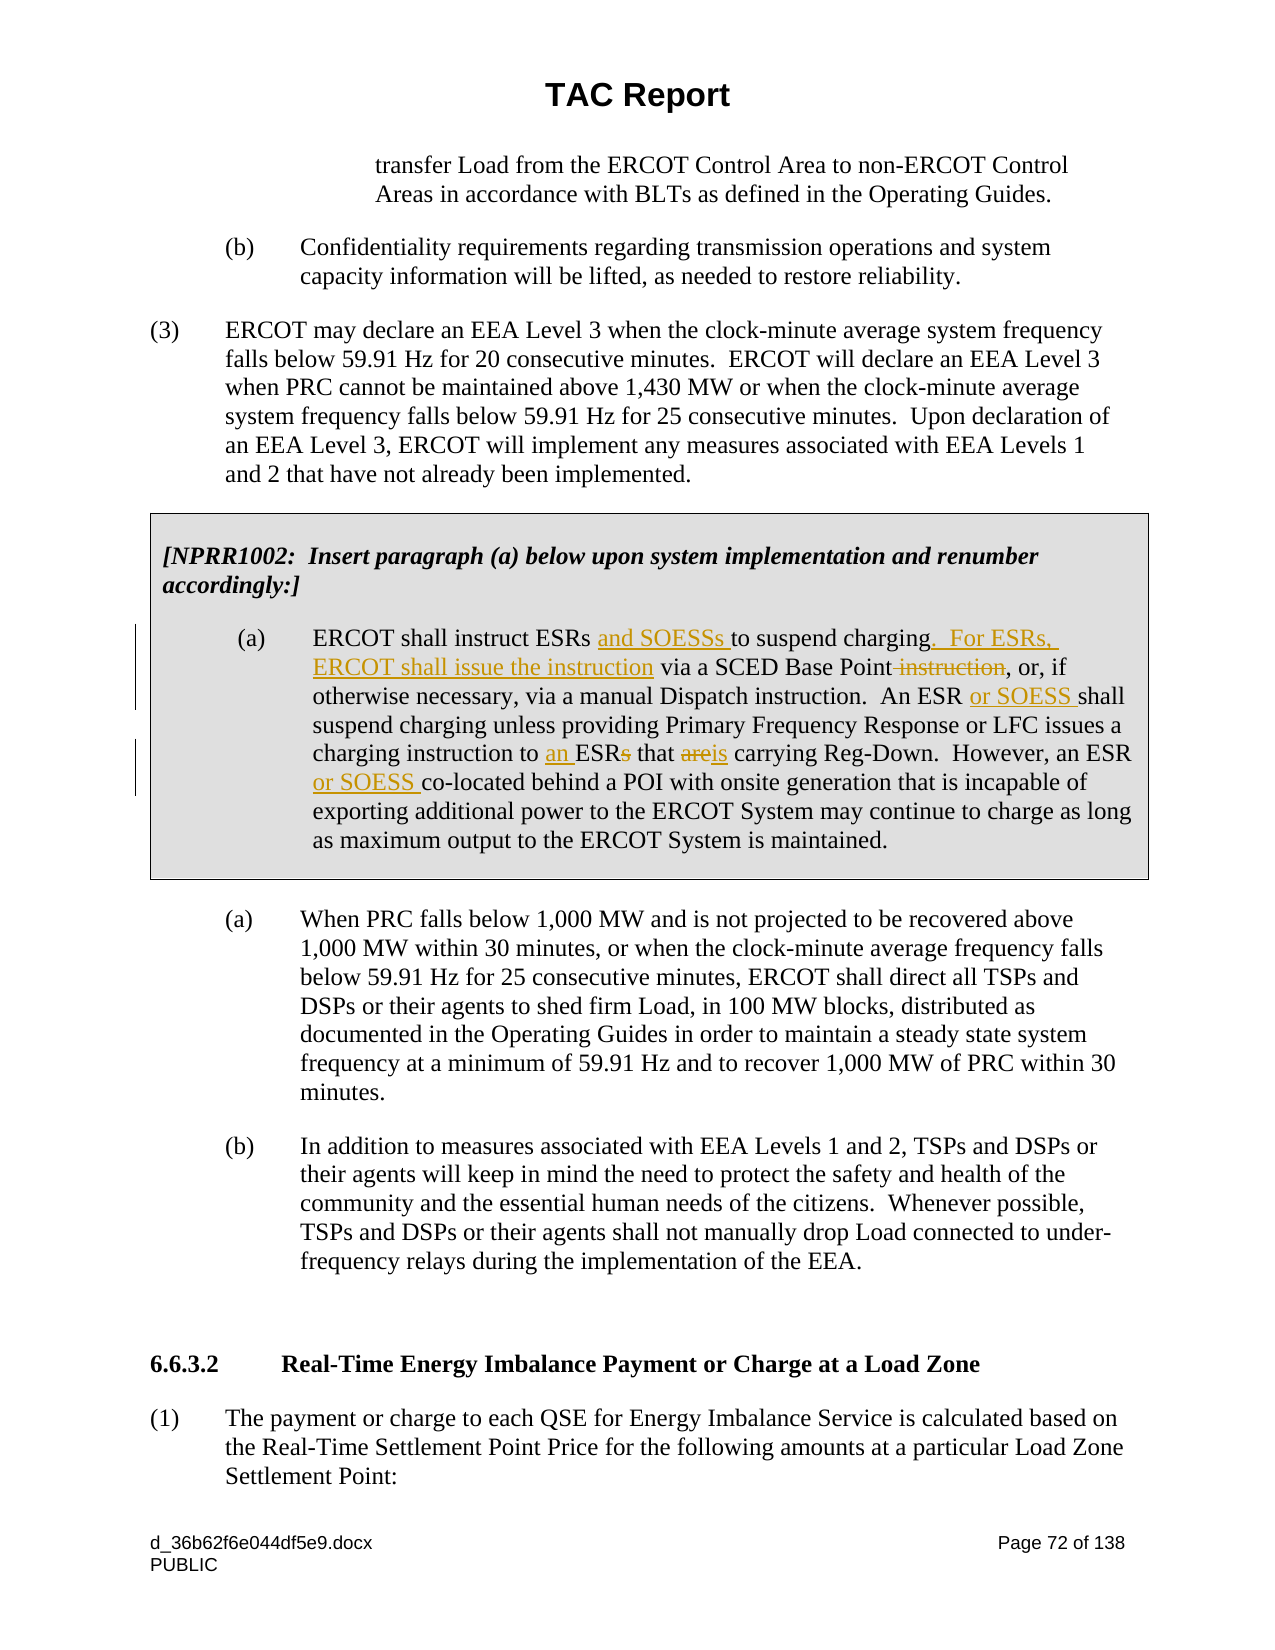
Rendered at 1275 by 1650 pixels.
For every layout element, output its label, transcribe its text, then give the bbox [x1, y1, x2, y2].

text (3) ERCOT may declare an EEA Level 3 when the clock-minute average system frequency falls below 59.91 Hz for 20 consecutive minutes. ERCOT will declare an EEA Level 3 when PRC cannot be maintained above 1,430 MW or when the clock-minute average system frequency falls below 59.91 Hz for 25 consecutive minutes. Upon declaration of an EEA Level 3, ERCOT will implement any measures associated with EEA Levels 1 and 2 that have not already been implemented. [150, 315, 1125, 487]
text (a) When PRC falls below 1,000 MW and is not projected to be recovered above 1,000 MW within 30 minutes, or when the clock-minute average frequency falls below 59.91 Hz for 25 consecutive minutes, ERCOT shall direct all TSPs and DSPs or their agents to shed firm Load, in 100 MW blocks, distributed as documented in the Operating Guides in order to maintain a steady state system frequency at a minimum of 59.91 Hz and to recover 1,000 MW of PRC within 30 minutes. [225, 904, 1125, 1106]
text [300, 150, 1125, 207]
text (1) The payment or charge to each QSE for Energy Imbalance Service is calculated based on the Real-Time Settlement Point Price for the following amounts at a particular Load Zone Settlement Point: [150, 1403, 1125, 1489]
text (b) In addition to measures associated with EEA Levels 1 and 2, TSPs and DSPs or their agents will keep in mind the need to protect the safety and health of the community and the essential human needs of the citizens. Whenever possible, TSPs and DSPs or their agents shall not manually drop Load connected to under-frequency relays during the implementation of the EEA. [225, 1131, 1125, 1274]
table_header [NPRR1002: Insert paragraph (a) below upon system implementation and renumber accordingly:] (a) ERCOT shall instruct ESRs to suspend charging via a SCED Base Point, or, if otherwise necessary, via a manual Dispatch instruction. An ESR shall suspend charging unless providing Primary Frequency Response or LFC issues a charging instruction to ESR that carrying Reg-Down. However, an ESR co-located behind a POI with onsite generation that is incapable of exporting additional power to the ERCOT System may continue to charge as long as maximum output to the ERCOT System is maintained. [151, 514, 1148, 878]
text (b) Confidentiality requirements regarding transmission operations and system capacity information will be lifted, as needed to restore reliability. [225, 232, 1125, 290]
text 6.6.3.2 Real-Time Energy Imbalance Payment or Charge at a Load Zone [150, 1349, 1125, 1378]
